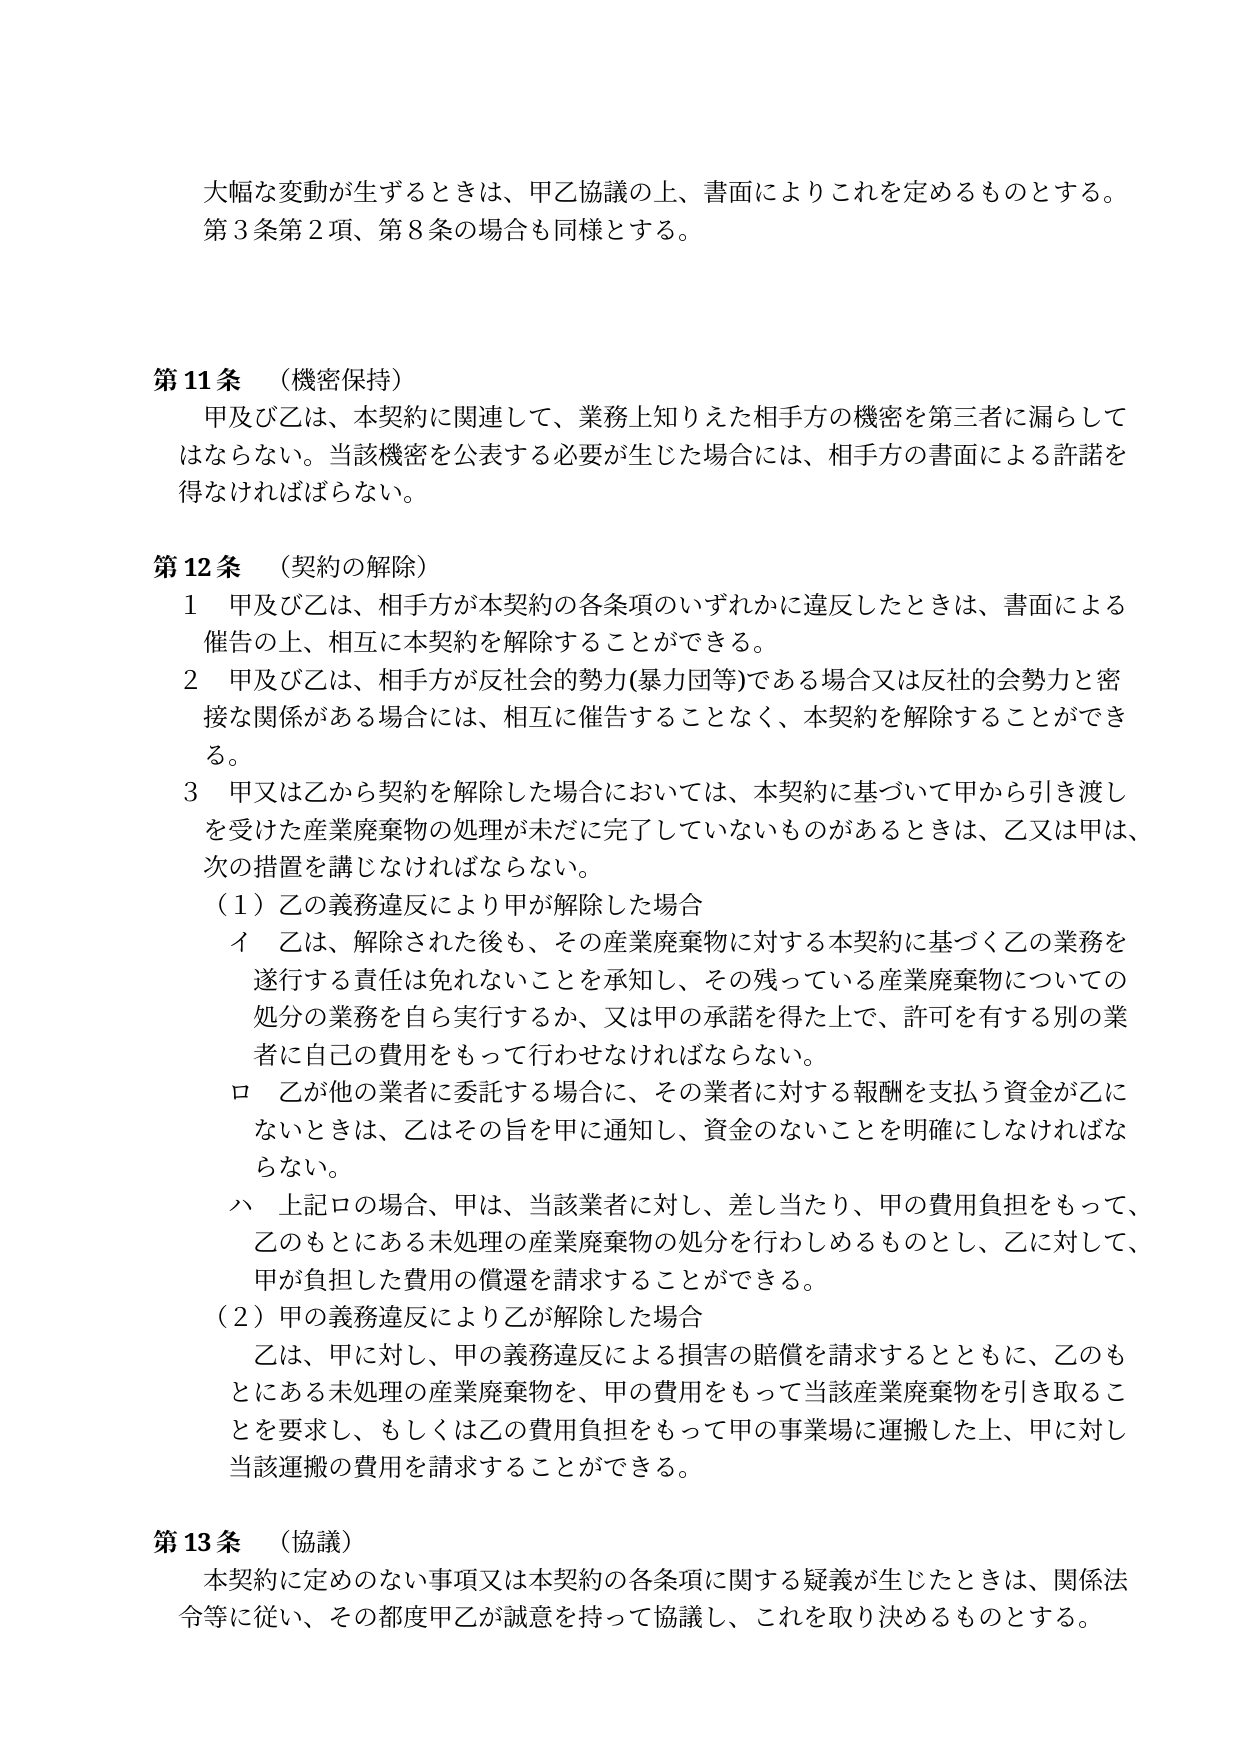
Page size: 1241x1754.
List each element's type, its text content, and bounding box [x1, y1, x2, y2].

text ２ 甲及び乙は、相手方が反社会的勢力(暴力団等)である場合又は反社的会勢力と密 [153, 660, 1146, 697]
text １ 甲及び乙は、相手方が本契約の各条項のいずれかに違反したときは、書面による [153, 585, 1146, 622]
text ハ 上記ロの場合、甲は、当該業者に対し、差し当たり、甲の費用負担をもって、 [153, 1185, 1146, 1222]
text 甲が負担した費用の償還を請求することができる。 [153, 1260, 1146, 1297]
text 接な関係がある場合には、相互に催告することなく、本契約を解除することができ [153, 697, 1146, 735]
text イ 乙は、解除された後も、その産業廃棄物に対する本契約に基づく乙の業務を [153, 922, 1146, 960]
text ないときは、乙はその旨を甲に通知し、資金のないことを明確にしなければな [153, 1110, 1146, 1147]
text 第11条 （機密保持） [153, 360, 1146, 397]
text （１）乙の義務違反により甲が解除した場合 [153, 885, 1146, 922]
text 催告の上、相互に本契約を解除することができる。 [153, 622, 1146, 660]
text ロ 乙が他の業者に委託する場合に、その業者に対する報酬を支払う資金が乙に [153, 1072, 1146, 1110]
text 令等に従い、その都度甲乙が誠意を持って協議し、これを取り決めるものとする。 [153, 1597, 1146, 1635]
text とにある未処理の産業廃棄物を、甲の費用をもって当該産業廃棄物を引き取るこ [153, 1372, 1146, 1410]
text 次の措置を講じなければならない。 [153, 847, 1146, 885]
text 遂行する責任は免れないことを承知し、その残っている産業廃棄物についての [153, 960, 1146, 997]
text る。 [153, 735, 1146, 772]
text 大幅な変動が生ずるときは、甲乙協議の上、書面によりこれを定めるものとする。 [153, 172, 1146, 210]
text 乙のもとにある未処理の産業廃棄物の処分を行わしめるものとし、乙に対して、 [153, 1222, 1146, 1260]
text 甲及び乙は、本契約に関連して、業務上知りえた相手方の機密を第三者に漏らして [153, 397, 1146, 435]
text 本契約に定めのない事項又は本契約の各条項に関する疑義が生じたときは、関係法 [153, 1560, 1146, 1597]
text 当該運搬の費用を請求することができる。 [153, 1447, 1146, 1485]
text 処分の業務を自ら実行するか、又は甲の承諾を得た上で、許可を有する別の業 [153, 997, 1146, 1035]
text 得なければばらない。 [153, 472, 1146, 510]
text らない。 [153, 1147, 1146, 1185]
text はならない。当該機密を公表する必要が生じた場合には、相手方の書面による許諾を [153, 435, 1146, 472]
text とを要求し、もしくは乙の費用負担をもって甲の事業場に運搬した上、甲に対し [153, 1410, 1146, 1447]
text 第３条第２項、第８条の場合も同様とする。 [153, 210, 1146, 247]
text 第13条 （協議） [153, 1522, 1146, 1560]
text 乙は、甲に対し、甲の義務違反による損害の賠償を請求するとともに、乙のも [153, 1335, 1146, 1372]
text 者に自己の費用をもって行わせなければならない。 [153, 1035, 1146, 1072]
text を受けた産業廃棄物の処理が未だに完了していないものがあるときは、乙又は甲は、 [153, 810, 1146, 847]
text ３ 甲又は乙から契約を解除した場合においては、本契約に基づいて甲から引き渡し [153, 772, 1146, 810]
text 第12条 （契約の解除） [153, 547, 1146, 585]
text （２）甲の義務違反により乙が解除した場合 [153, 1297, 1146, 1335]
